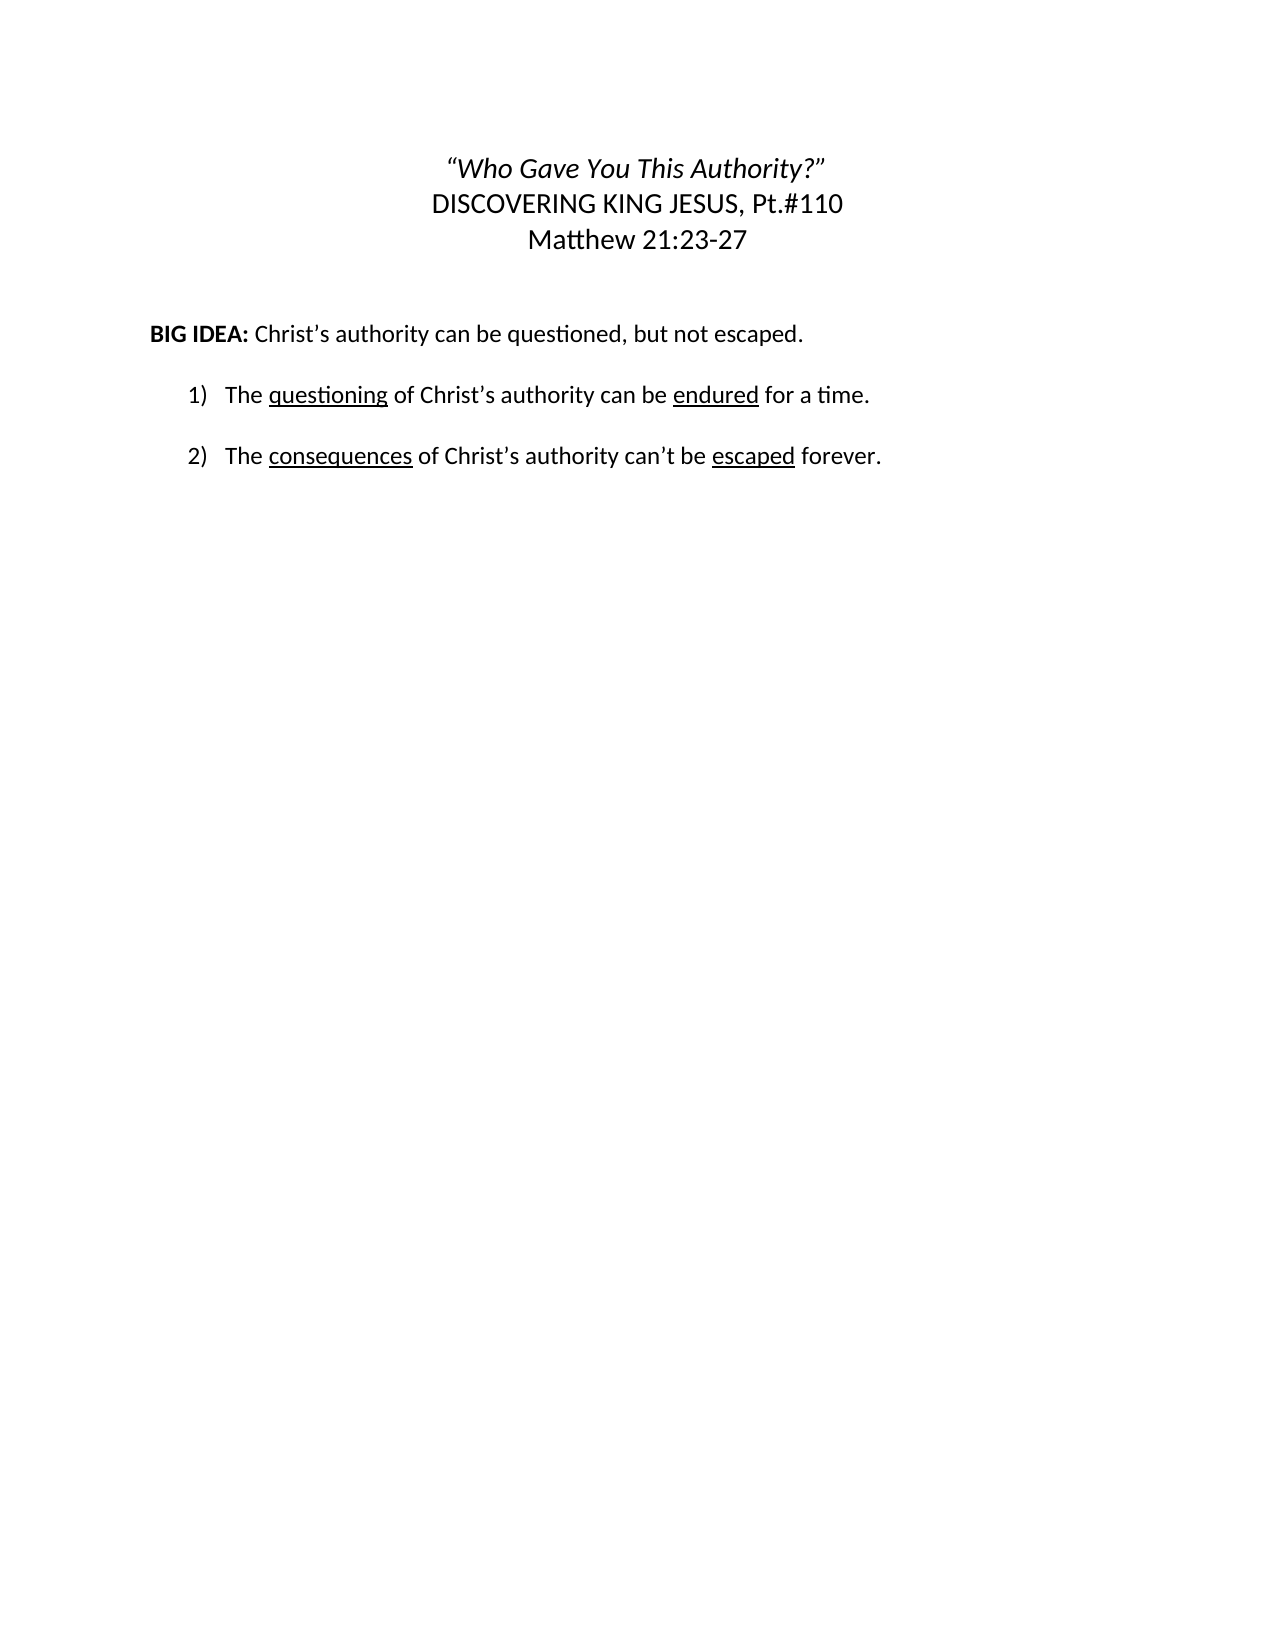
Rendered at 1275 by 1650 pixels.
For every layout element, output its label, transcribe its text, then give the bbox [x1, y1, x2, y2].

text DISCOVERING KING JESUS, Pt.#110 [150, 186, 1125, 221]
text “Who Gave You This Authority?” [150, 150, 1125, 186]
text BIG IDEA: Christ’s authority can be questioned, but not escaped. [150, 318, 1125, 348]
list The questioning of Christ’s authority can be endured for a time. [187, 379, 1125, 409]
list The consequences of Christ’s authority can’t be escaped forever. [187, 440, 1125, 471]
text Matthew 21:23-27 [150, 221, 1125, 257]
